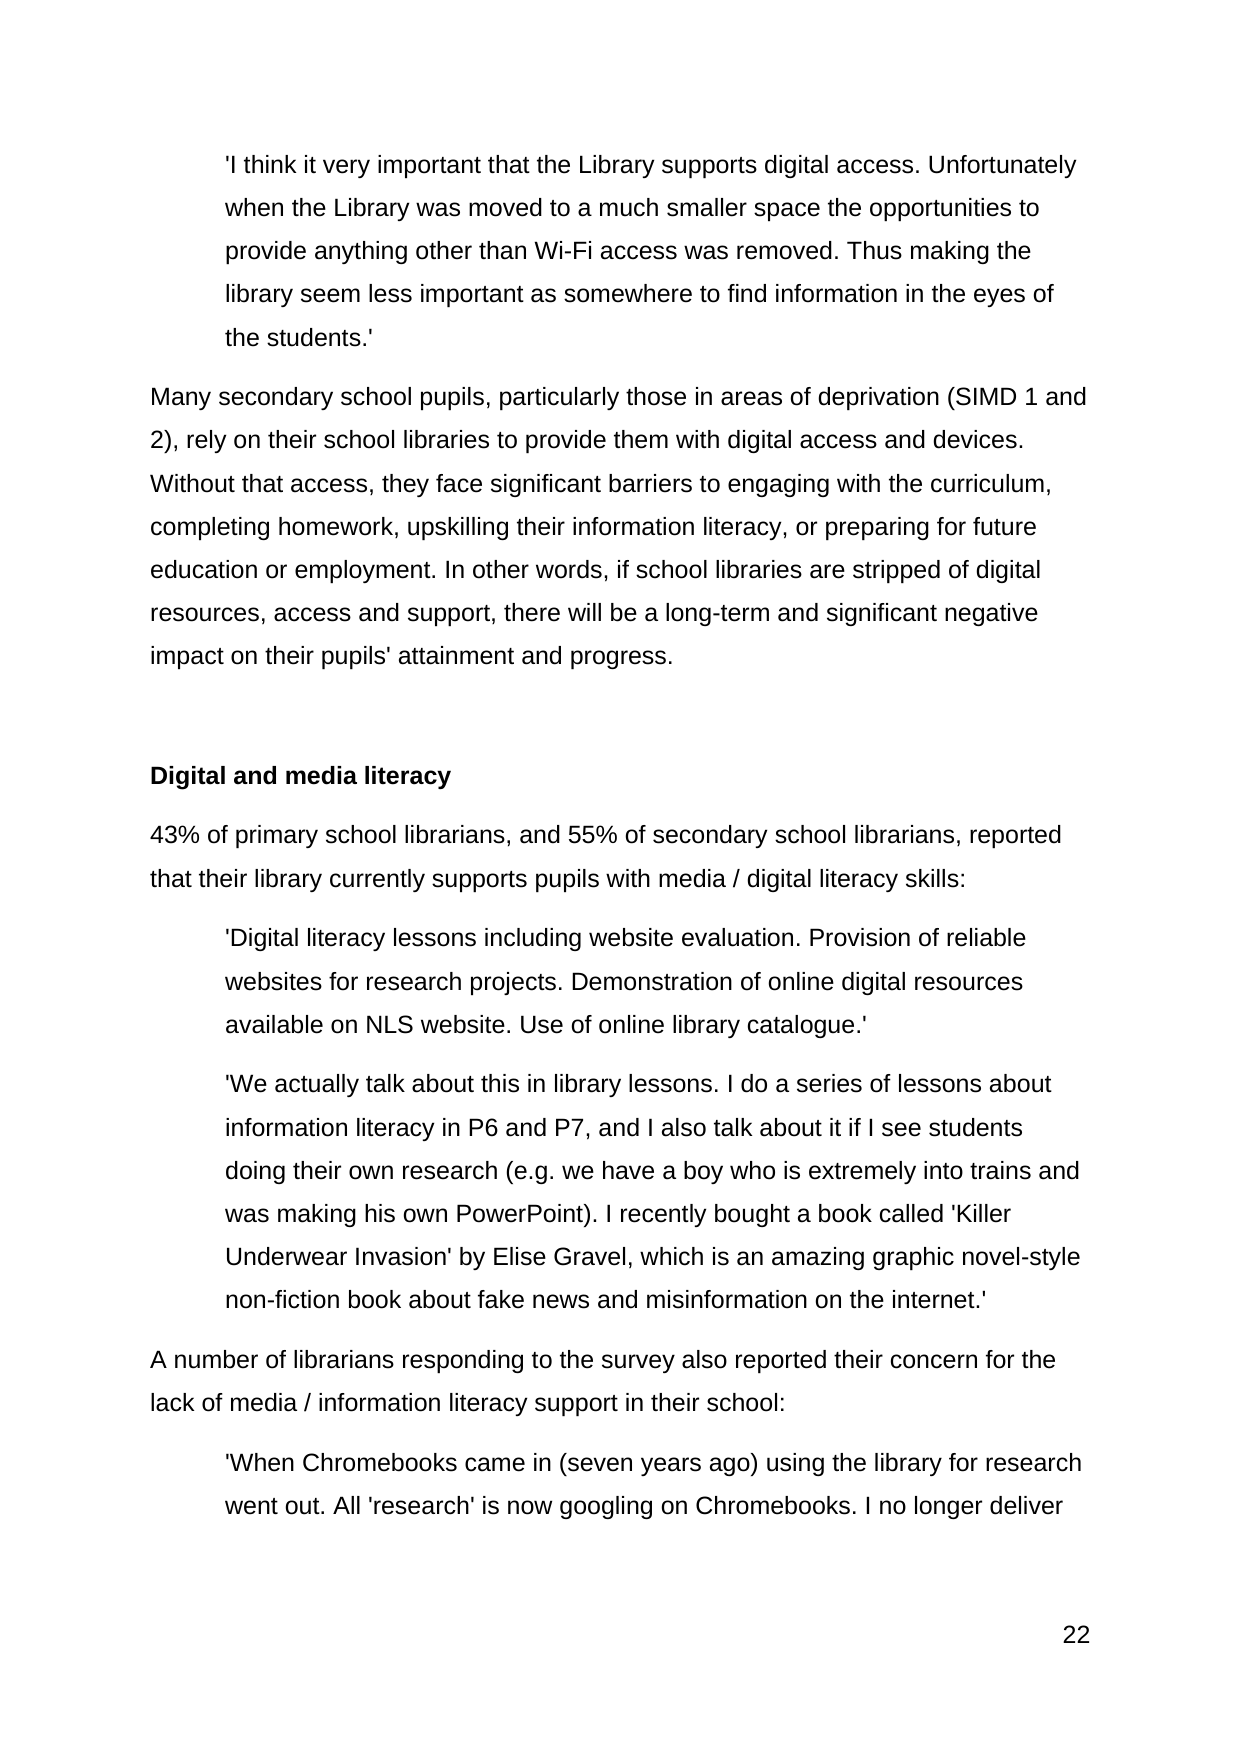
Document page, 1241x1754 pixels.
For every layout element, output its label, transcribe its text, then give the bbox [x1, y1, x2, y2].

text Many secondary school pupils, particularly those in areas of deprivation (SIMD 1 and 2), rely on their school libraries to provide them with digital access and devices. Without that access, they face significant barriers to engaging with the curriculum, completing homework, upskilling their information literacy, or preparing for future education or employment. In other words, if school libraries are stripped of digital resources, access and support, there will be a long-term and significant negative impact on their pupils' attainment and progress. [150, 382, 1090, 670]
text 'I think it very important that the Library supports digital access. Unfortunately when the Library was moved to a much smaller space the opportunities to provide anything other than Wi-Fi access was removed. Thus making the library seem less important as somewhere to find information in the eyes of the students.' [225, 150, 1090, 351]
subtitle Digital and media literacy [150, 761, 1090, 789]
text 43% of primary school librarians, and 55% of secondary school librarians, reported that their library currently supports pupils with media / digital literacy skills: [150, 820, 1090, 892]
text A number of librarians responding to the survey also reported their concern for the lack of media / information literacy support in their school: [150, 1345, 1090, 1417]
text 'Digital literacy lessons including website evaluation. Provision of reliable websites for research projects. Demonstration of online digital resources available on NLS website. Use of online library catalogue.' [225, 923, 1090, 1038]
text 'We actually talk about this in library lessons. I do a series of lessons about information literacy in P6 and P7, and I also talk about it if I see students doing their own research (e.g. we have a boy who is extremely into trains and was making his own PowerPoint). I recently bought a book called 'Killer Underwear Invasion' by Elise Gravel, which is an amazing graphic novel-style non-fiction book about fake news and misinformation on the internet.' [225, 1069, 1090, 1314]
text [225, 1448, 1090, 1519]
